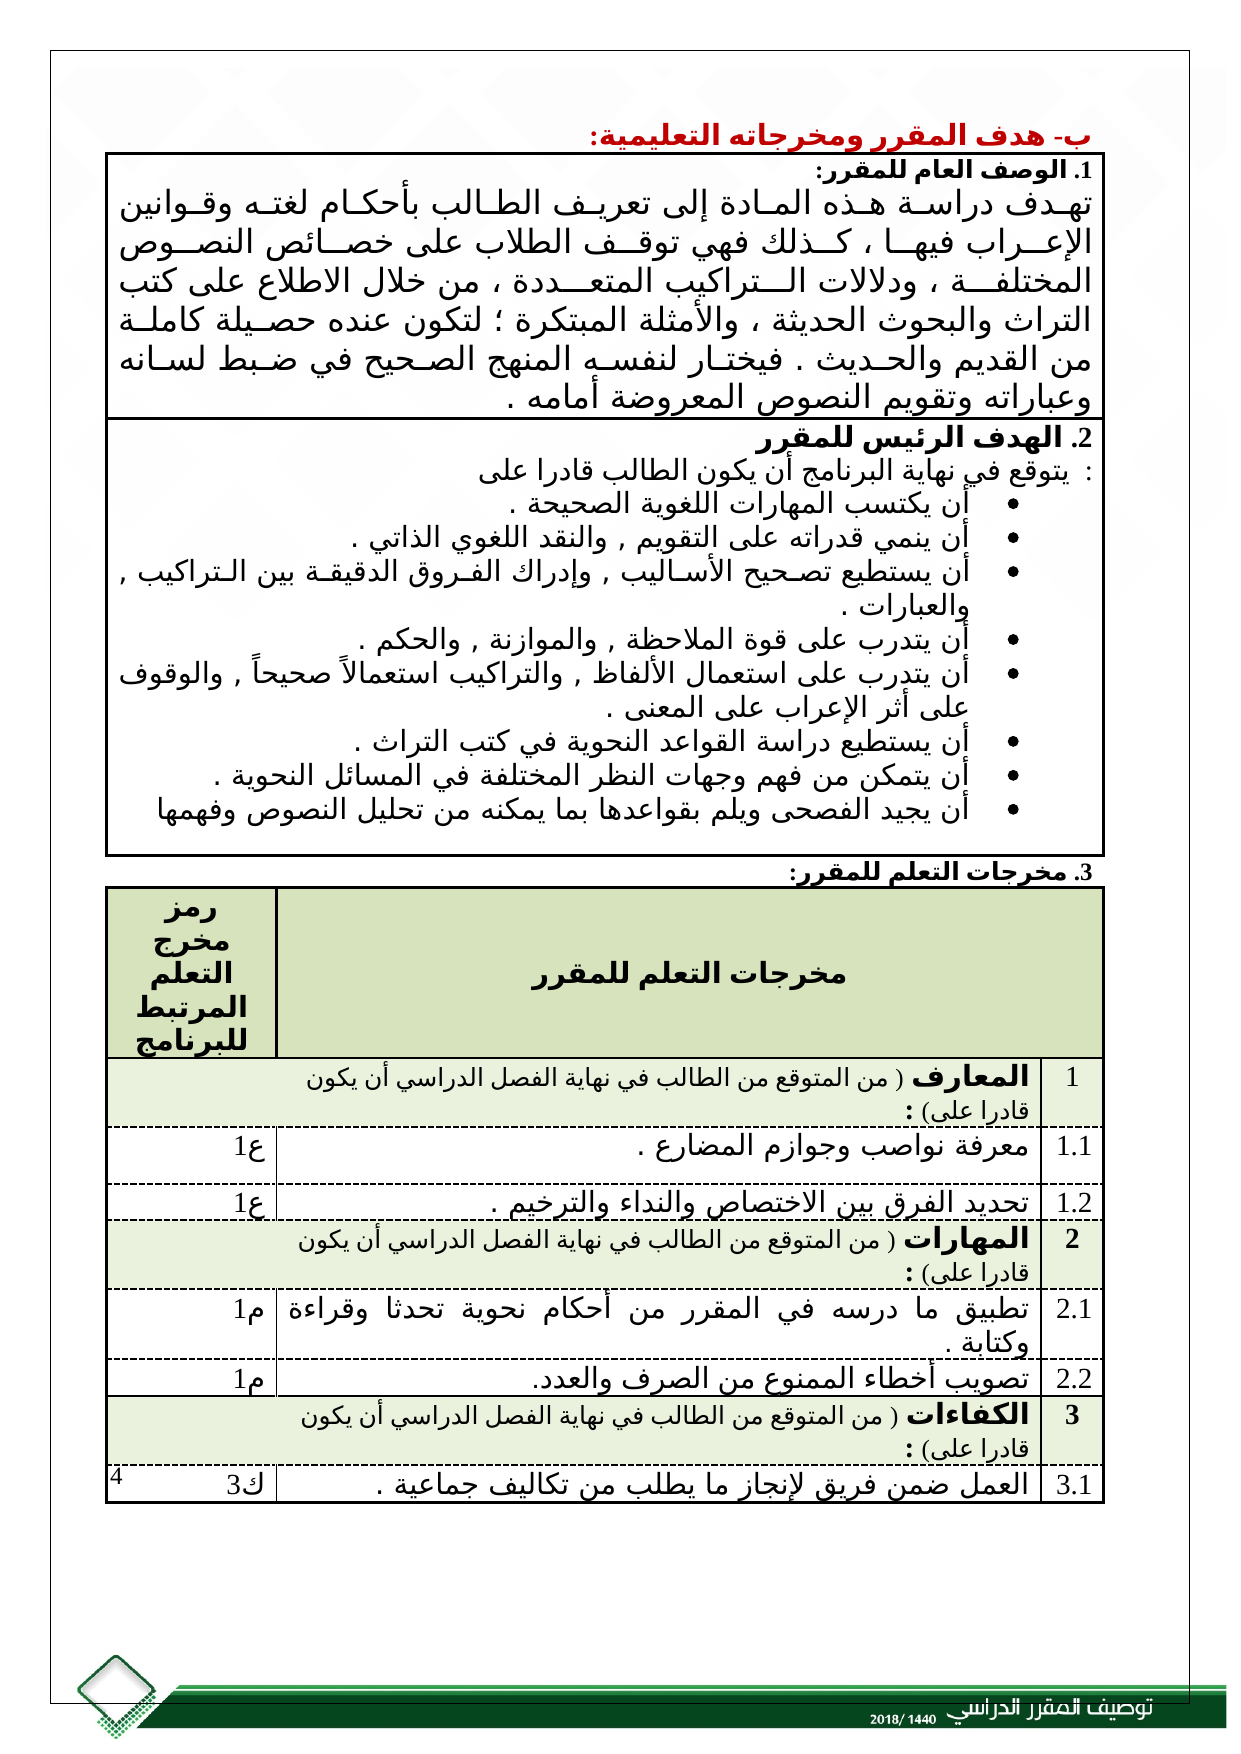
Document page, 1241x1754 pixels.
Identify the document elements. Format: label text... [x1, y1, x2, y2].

table_cell 3.1 [1042, 1464, 1102, 1501]
table_header 1. الوصف العام للمقرر: تهدف دراسة هذه المادة إلى تعريف الطالب بأحكام لغته وقوانين الإعراب فيها ، كذلك فهي توقف الطلاب على خصائص النصوص المختلفة ، ودلالات التراكيب المتعددة ، من خلال الاطلاع على كتب التراث والبحوث الحديثة ، والأمثلة المبتكرة ؛ لتكون عنده حصيلة كاملة من القديم والحديث . فيختار لنفسه المنهج الصحيح في ضبط لسانه وعباراته وتقويم النصوص المعروضة أمامه . [108, 155, 1102, 417]
table_cell أن يكتسب المهارات اللغوية الصحيحة . أن ينمي قدراته على التقويم , والنقد اللغوي الذاتي . أن يستطيع تصحيح الأساليب , وإدراك الفروق الدقيقة بين التراكيب , والعبارات . أن يتدرب على قوة الملاحظة , والموازنة , والحكم . أن يتدرب على استعمال الألفاظ , والتراكيب استعمالاً صحيحاً , والوقوف على أثر الإعراب على المعنى . أن يستطيع دراسة القواعد النحوية في كتب التراث . أن يتمكن من فهم وجهات النظر المختلفة في المسائل النحوية . أن يجيد الفصحى ويلم بقواعدها بما يمكنه من تحليل النصوص وفهمها [108, 487, 1102, 854]
table_cell [108, 1059, 276, 1126]
table_cell 1.1 [1042, 1126, 1102, 1183]
table_cell [108, 1395, 276, 1464]
table_header مخرجات التعلم للمقرر [278, 889, 1102, 1057]
table_cell تصويب أخطاء الممنوع من الصرف والعدد. [277, 1358, 1040, 1395]
table_cell م1 [108, 1358, 276, 1395]
table_cell العمل ضمن فريق لإنجاز ما يطلب من تكاليف جماعية . [277, 1464, 1040, 1501]
table_cell 1.2 [1042, 1183, 1102, 1219]
table_cell ع1 [108, 1126, 276, 1183]
table_cell تحديد الفرق بين الاختصاص والنداء والترخيم . [277, 1183, 1040, 1219]
table_cell ك3 [108, 1464, 276, 1501]
table_cell المهارات ( من المتوقع من الطالب في نهاية الفصل الدراسي أن يكون قادرا على) : [276, 1219, 1040, 1288]
table_cell 3 [1042, 1397, 1102, 1464]
table_cell [108, 1219, 276, 1288]
table_cell م1 [108, 1288, 276, 1358]
table_cell الكفاءات ( من المتوقع من الطالب في نهاية الفصل الدراسي أن يكون قادرا على) : [276, 1395, 1040, 1464]
table_cell المعارف ( من المتوقع من الطالب في نهاية الفصل الدراسي أن يكون قادرا على) : [276, 1059, 1040, 1126]
subtitle ب- هدف المقرر ومخرجاته التعليمية: [118, 118, 1093, 152]
picture [51, 68, 1189, 1703]
table_cell 2. الهدف الرئيس للمقرر يتوقع في نهاية البرنامج أن يكون الطالب قادرا على : [108, 420, 1102, 487]
table_cell ع1 [108, 1183, 276, 1219]
table_cell 2.2 [1042, 1358, 1102, 1395]
subtitle 3. مخرجات التعلم للمقرر: [118, 857, 1093, 886]
picture [45, 68, 1227, 1739]
table_cell 2.1 [1042, 1288, 1102, 1358]
table_cell معرفة نواصب وجوازم المضارع . [277, 1126, 1040, 1183]
table_cell 2 [1042, 1219, 1102, 1288]
table_cell تطبيق ما درسه في المقرر من أحكام نحوية تحدثا وقراءة وكتابة . [277, 1288, 1040, 1358]
table_header رمز مخرج التعلم المرتبط للبرنامج [108, 889, 275, 1057]
table_cell 1 [1042, 1059, 1102, 1126]
